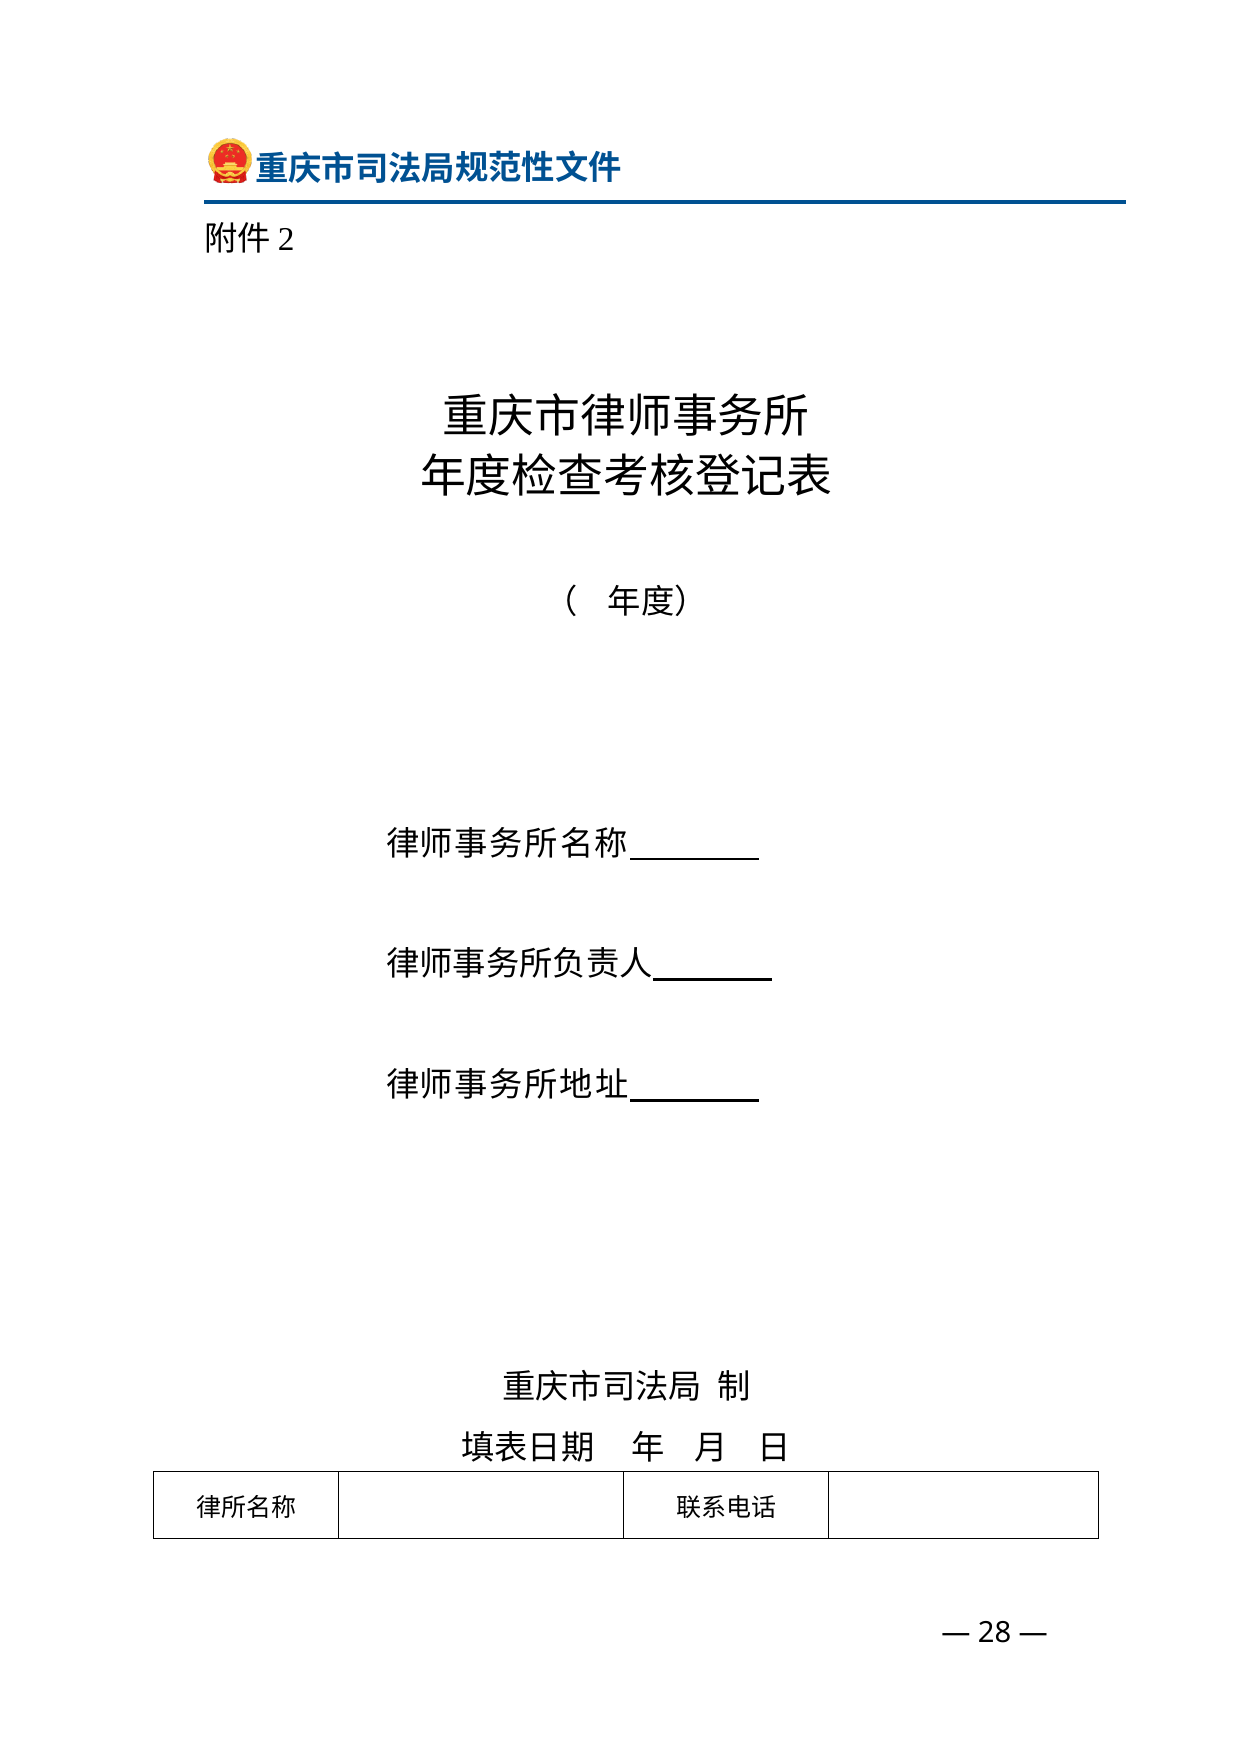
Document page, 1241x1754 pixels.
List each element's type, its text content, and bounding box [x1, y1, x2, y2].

text 填表日期 年 月 日 [204, 1411, 1048, 1471]
text （ 年度） [204, 565, 1048, 625]
text 重庆市律师事务所 [204, 384, 1048, 444]
table_header [339, 1472, 623, 1538]
text 年度检查考核登记表 [204, 444, 1048, 504]
table_header 律所名称 [154, 1472, 338, 1538]
text 律师事务所负责人 [204, 927, 1048, 988]
table_header 联系电话 [624, 1472, 828, 1538]
text 律师事务所地址 [204, 1048, 1048, 1109]
text 律师事务所名称 [204, 807, 1048, 867]
text 附件2 [204, 202, 1048, 263]
table_header [829, 1472, 1098, 1538]
text 重庆市司法局 制 [204, 1350, 1048, 1411]
picture [204, 136, 255, 187]
